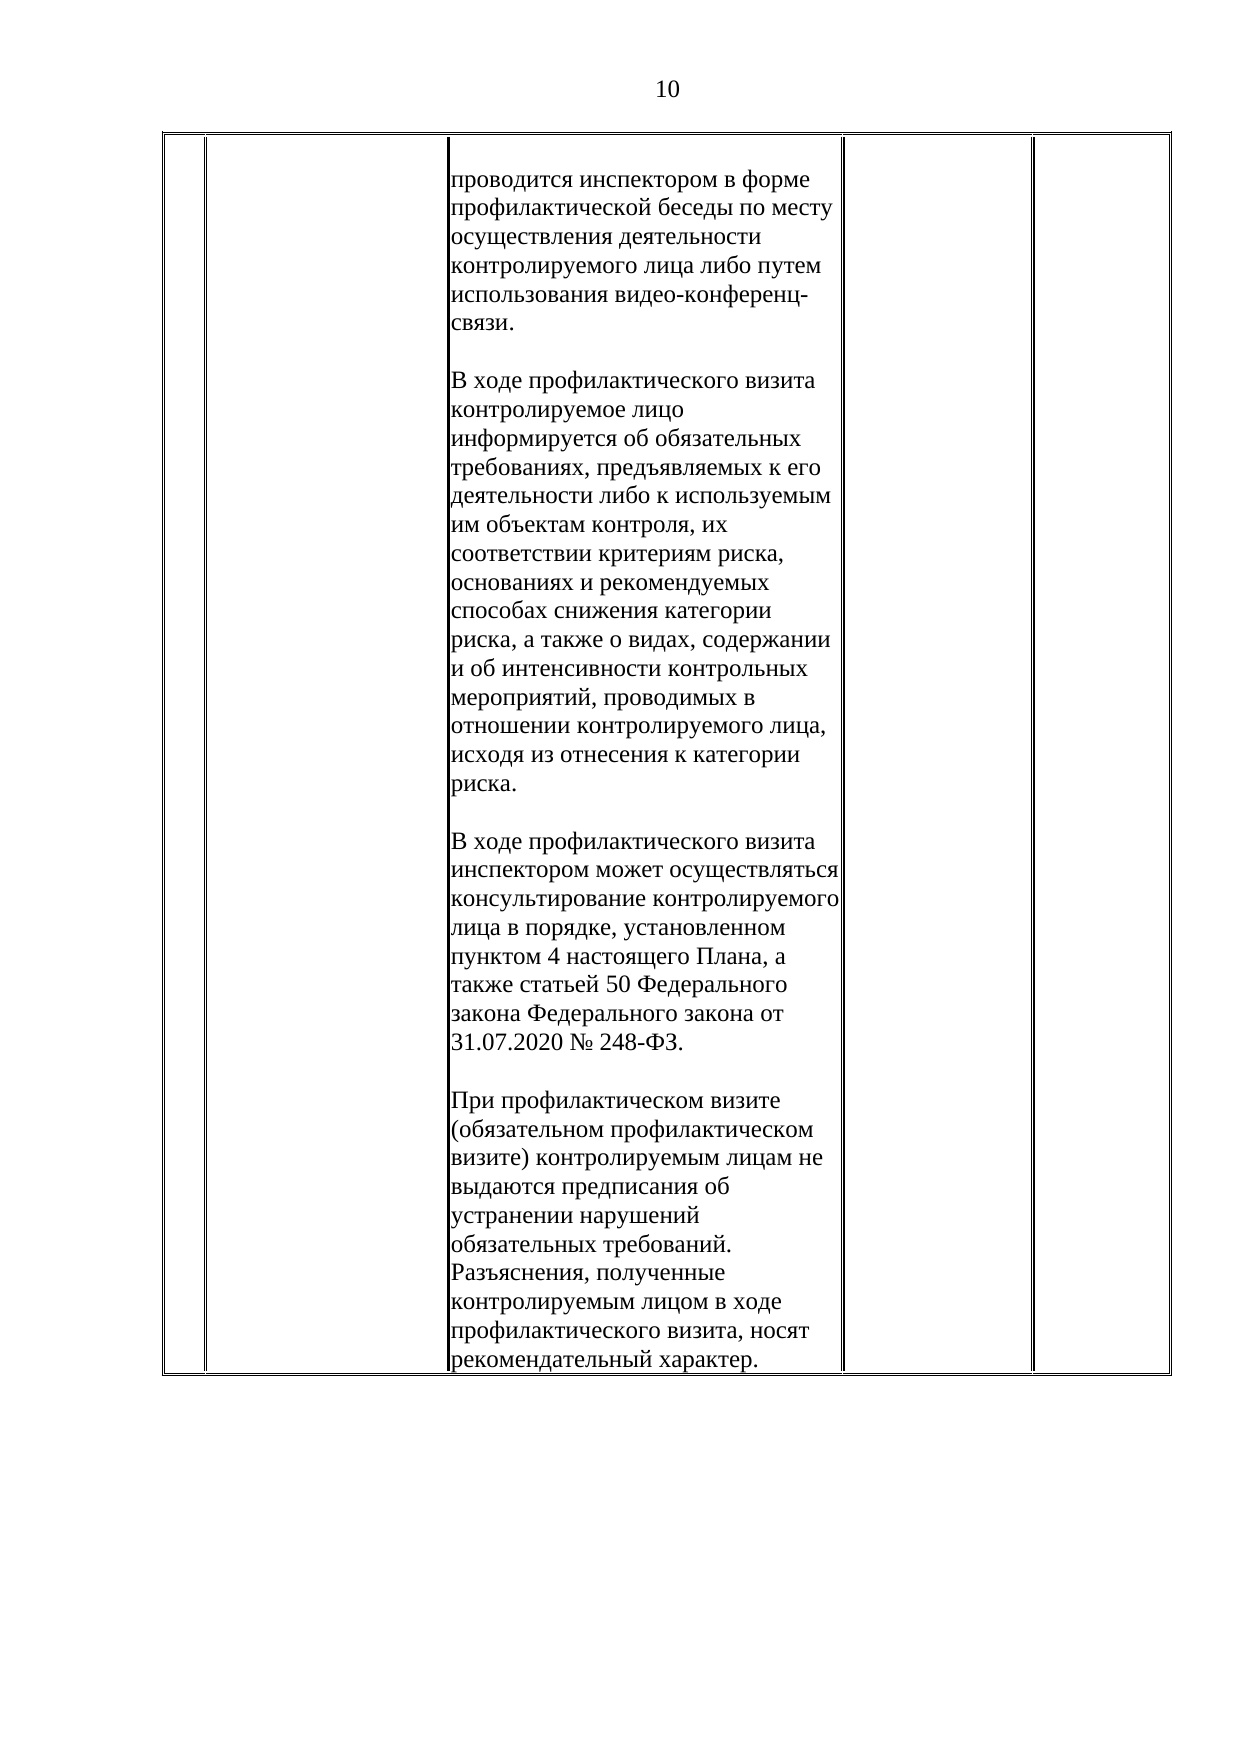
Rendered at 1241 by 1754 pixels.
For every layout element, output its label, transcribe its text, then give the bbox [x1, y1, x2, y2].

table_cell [843, 133, 1033, 1372]
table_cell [206, 135, 448, 1372]
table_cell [448, 133, 843, 1372]
table_cell В течение года [1033, 135, 1169, 1372]
table_cell 5. [165, 135, 206, 1372]
